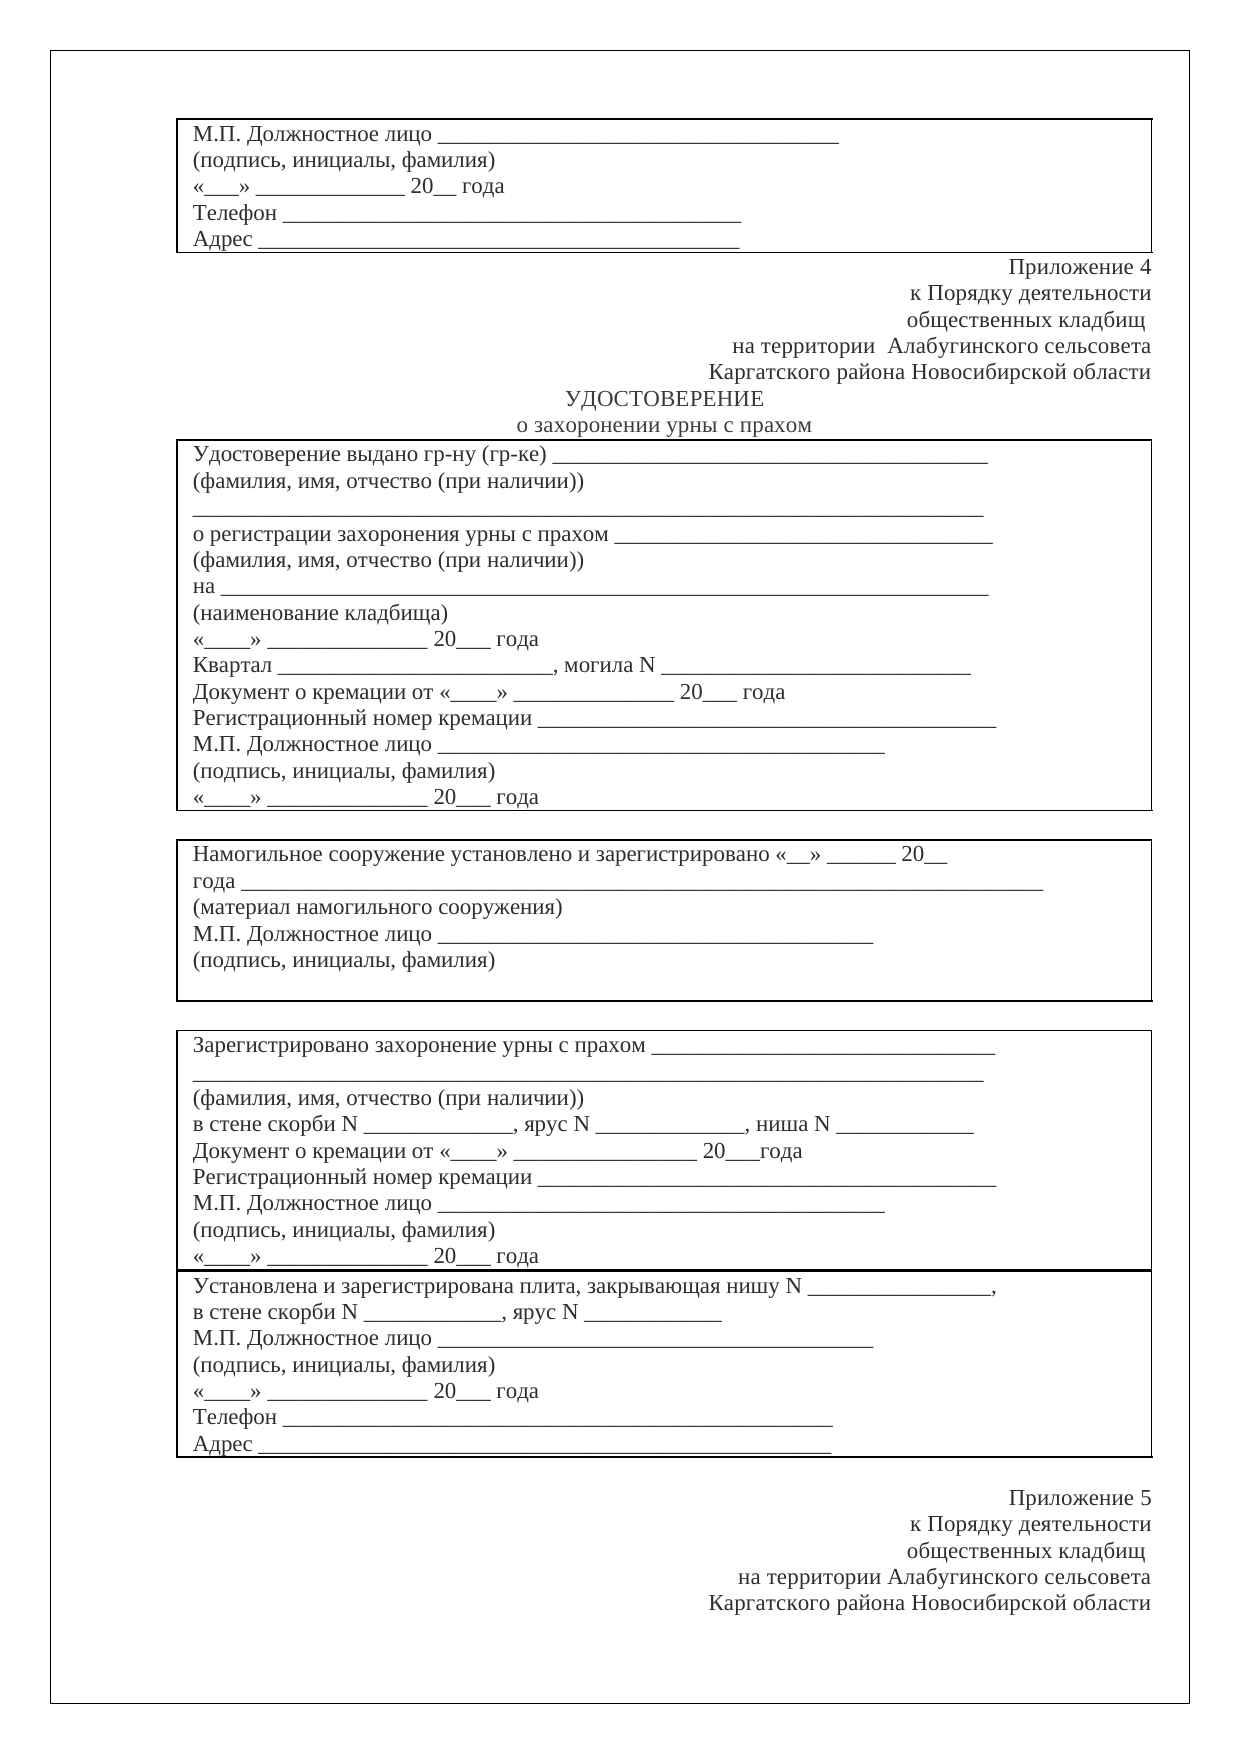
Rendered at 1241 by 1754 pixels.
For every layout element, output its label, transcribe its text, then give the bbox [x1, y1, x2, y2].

text Приложение 4 к Порядку деятельности [177, 253, 1152, 306]
text Приложение 5 [177, 1484, 1152, 1510]
text УДОСТОВЕРЕНИЕ о захоронении урны с прахом [177, 385, 1152, 437]
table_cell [178, 120, 1151, 251]
text Каргатского района Новосибирской области [177, 1589, 1152, 1616]
table_cell Удостоверение выдано гр-ну (гр-ке) ______________________________________ (фамилия, имя, отчество (при наличии)) _____________________________________________________________________ о регистрации захоронения урны с прахом _________________________________ (фамилия, имя, отчество (при наличии)) на ___________________________________________________________________ (наименование кладбища) «____» ______________ 20___ года Квартал ________________________, могила N ___________________________ Документ о кремации от «____» ______________ 20___ года Регистрационный номер кремации ________________________________________ М.П. Должностное лицо _______________________________________ (подпись, инициалы, фамилия) «____» ______________ 20___ года [178, 441, 1151, 809]
text общественных кладбищ на территории Алабугинского сельсовета [177, 1537, 1152, 1589]
table_cell Зарегистрировано захоронение урны с прахом ______________________________ _____________________________________________________________________ (фамилия, имя, отчество (при наличии)) в стене скорби N _____________, ярус N _____________, ниша N ____________ Документ о кремации от «____» ________________ 20___года Регистрационный номер кремации ________________________________________ М.П. Должностное лицо _______________________________________ (подпись, инициалы, фамилия) «____» ______________ 20___ года [178, 1031, 1151, 1268]
text общественных кладбищ на территории Алабугинского сельсовета [177, 306, 1152, 358]
text Каргатского района Новосибирской области [177, 358, 1152, 385]
text к Порядку деятельности [177, 1510, 1152, 1537]
table_cell Намогильное сооружение установлено и зарегистрировано «__» ______ 20__ года ______________________________________________________________________ (материал намогильного сооружения) М.П. Должностное лицо ______________________________________ (подпись, инициалы, фамилия) [178, 841, 1151, 1000]
table_cell Установлена и зарегистрирована плита, закрывающая нишу N ________________, в стене скорби N ____________, ярус N ____________ М.П. Должностное лицо ______________________________________ (подпись, инициалы, фамилия) «____» ______________ 20___ года Телефон ________________________________________________ Адрес __________________________________________________ [178, 1272, 1151, 1456]
